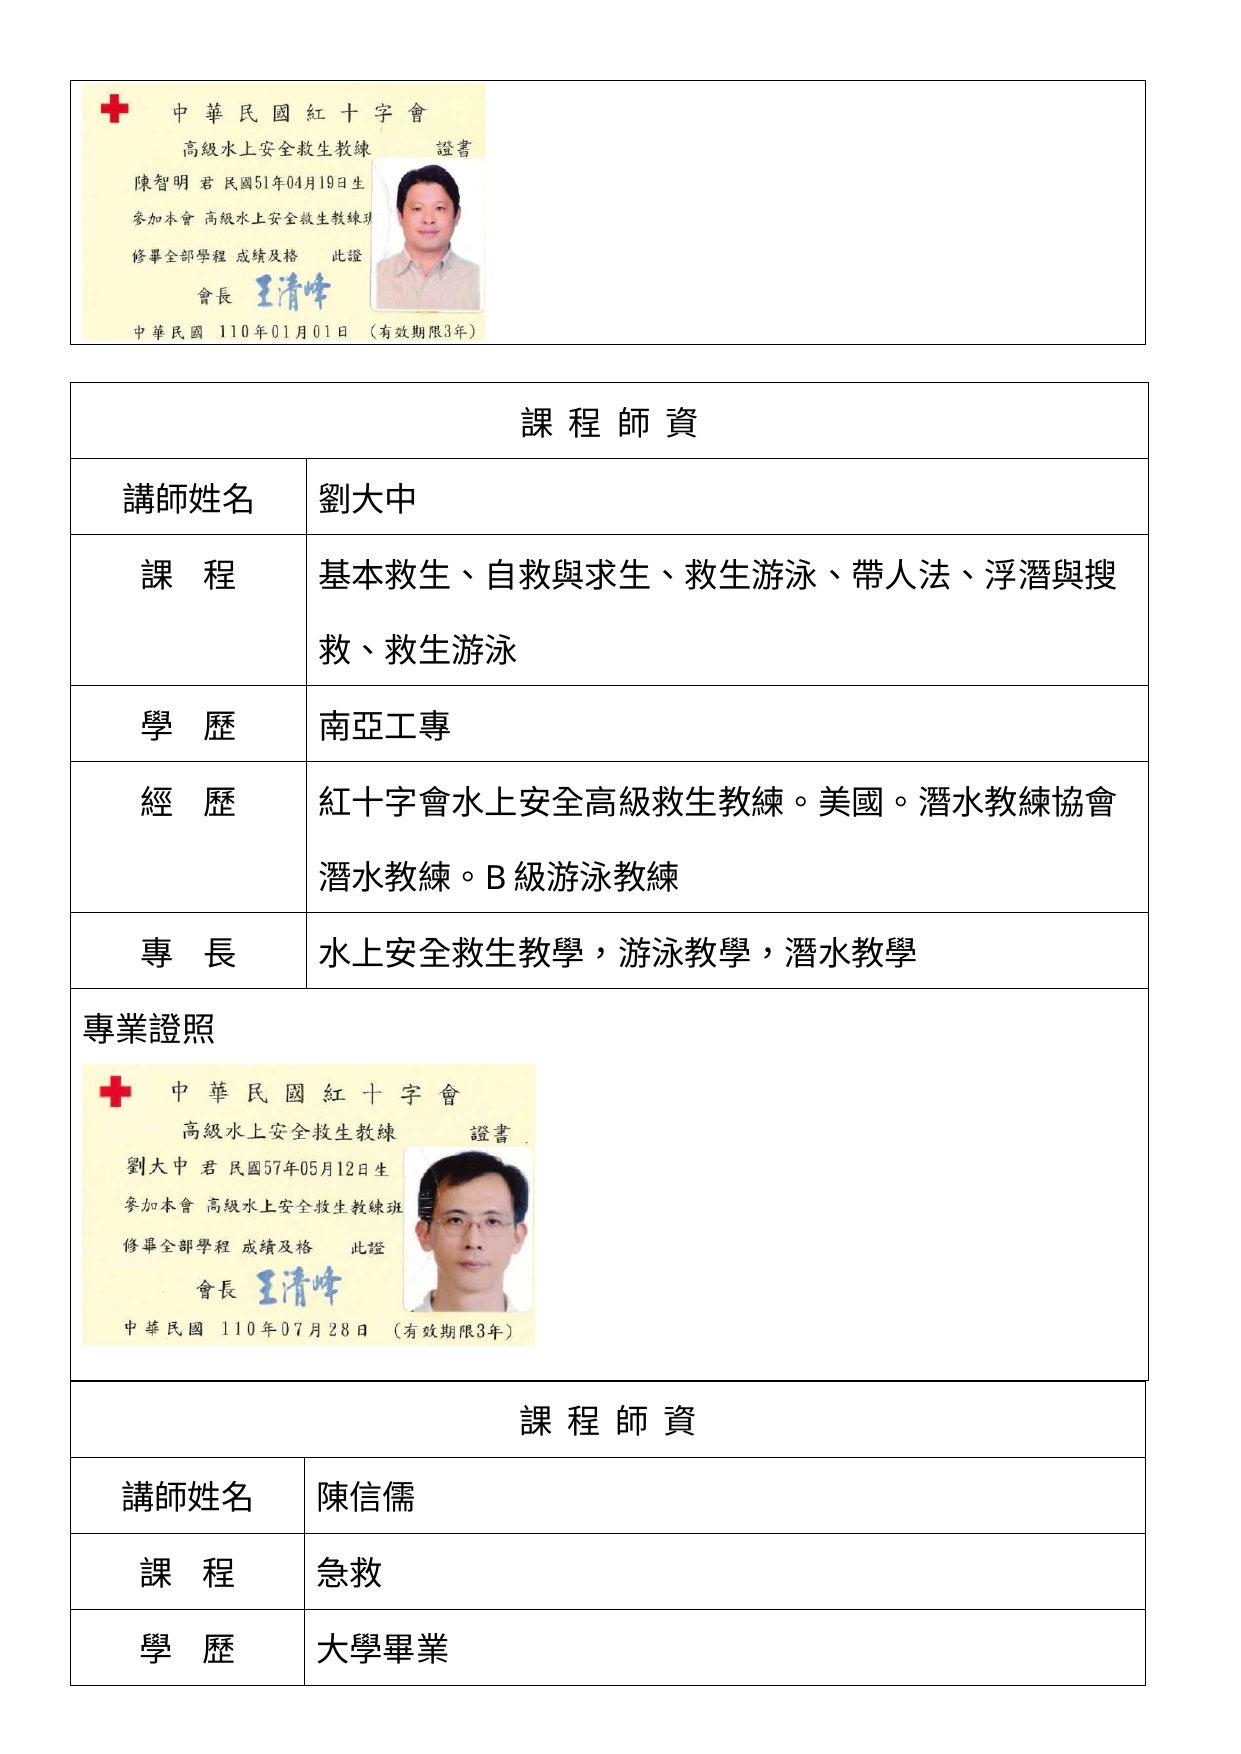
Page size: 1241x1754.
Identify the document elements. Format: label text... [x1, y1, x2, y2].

table_cell 專業證照 [71, 989, 1148, 1379]
table_cell 課 程 [71, 535, 306, 685]
table_cell 學 歷 [71, 686, 306, 761]
picture [82, 1064, 536, 1346]
table_cell 講師姓名 [71, 459, 306, 534]
table_cell 學 歷 [71, 1610, 304, 1685]
table_cell 急救 [305, 1534, 1145, 1609]
picture [82, 83, 486, 341]
table_cell 經 歷 [71, 762, 306, 912]
table_cell 基本救生、自救與求生、救生游泳、帶人法、浮潛與搜救、救生游泳 [307, 535, 1148, 685]
table_cell 專 長 [71, 913, 306, 988]
table_cell 紅十字會水上安全高級救生教練。美國。潛水教練協會潛水教練。B級游泳教練 [307, 762, 1148, 912]
table_cell 課 程 [71, 1534, 304, 1609]
table_cell 劉大中 [307, 459, 1148, 534]
table_cell 大學畢業 [305, 1610, 1145, 1685]
table_cell 水上安全救生教學，游泳教學，潛水教學 [307, 913, 1148, 988]
table_cell 陳信儒 [305, 1458, 1145, 1533]
table_header 課 程 師 資 [71, 383, 1148, 458]
table_cell 講師姓名 [71, 1458, 304, 1533]
table_cell 專業證照 [71, 81, 1145, 343]
table_cell 南亞工專 [307, 686, 1148, 761]
table_header 課 程 師 資 [71, 1382, 1145, 1457]
